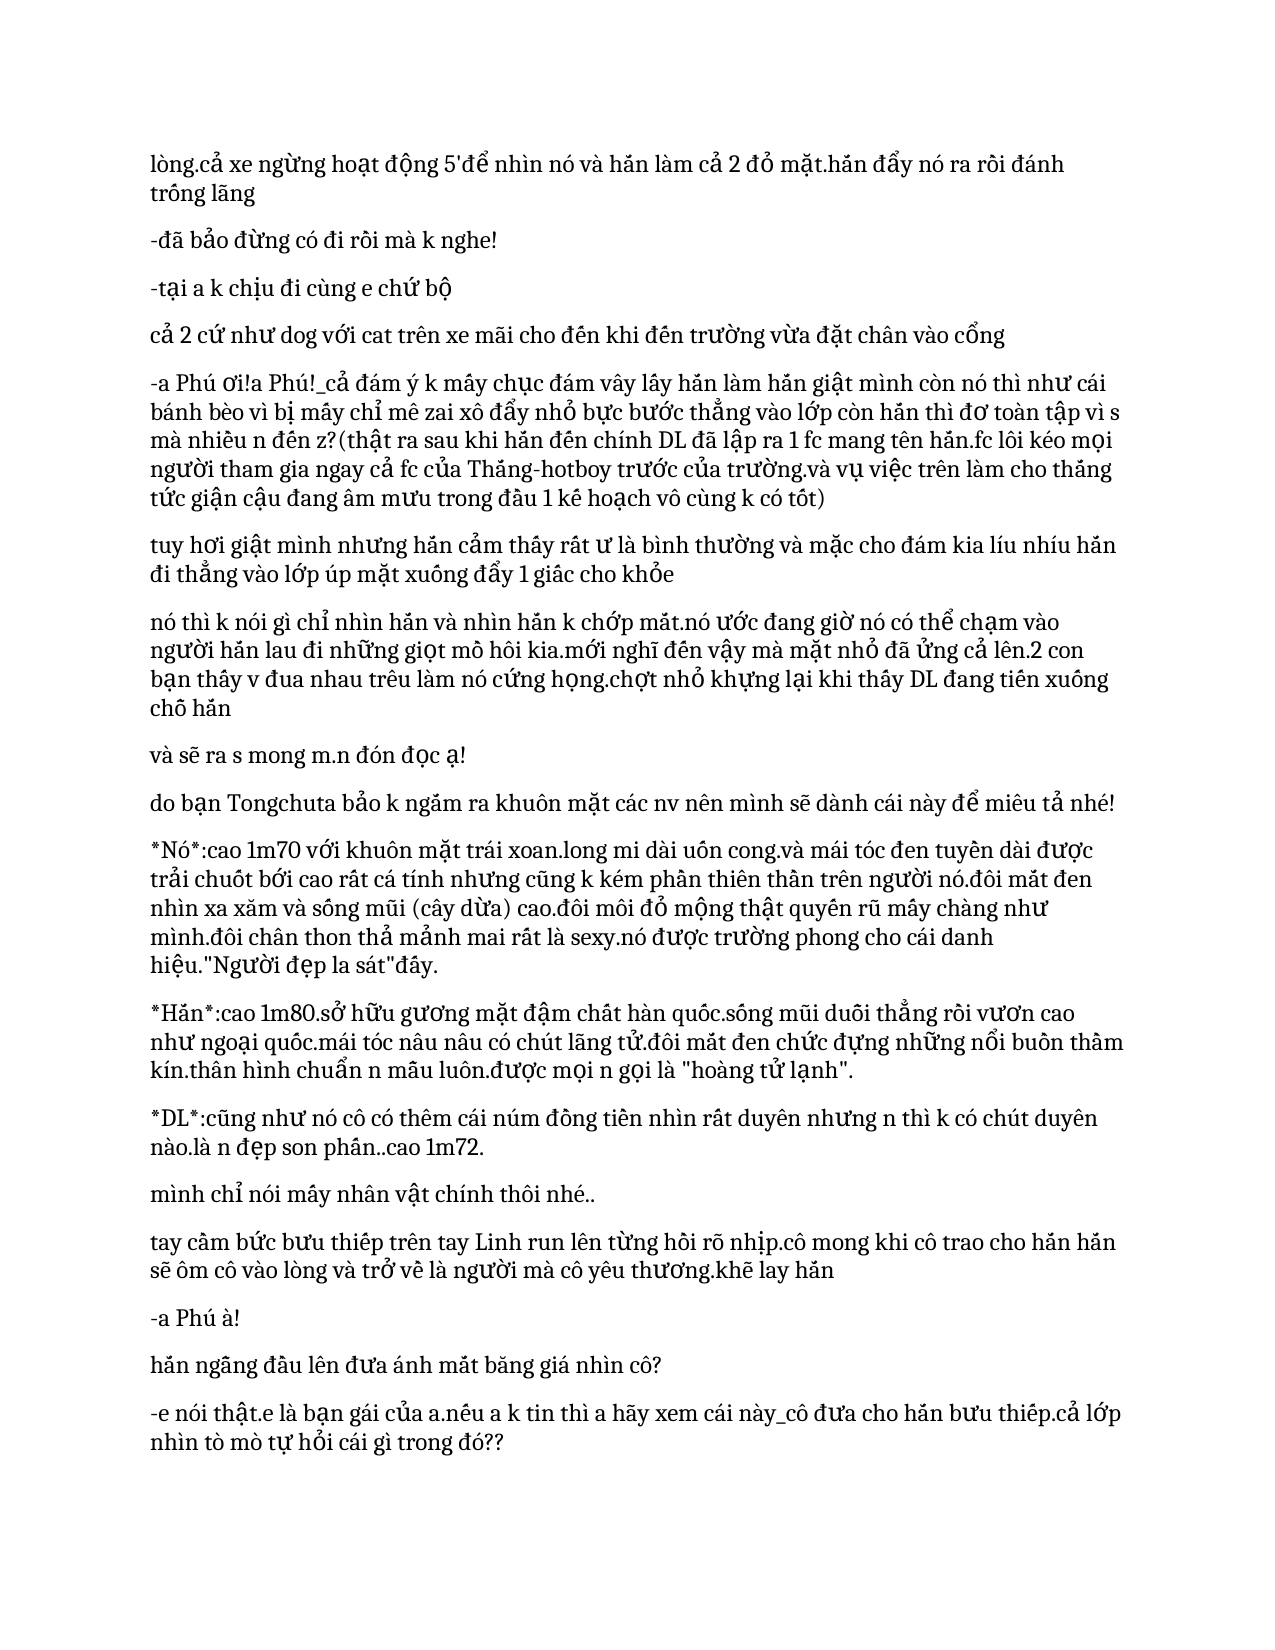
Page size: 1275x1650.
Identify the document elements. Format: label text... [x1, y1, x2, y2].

text *DL*:cũng như nó cô có thêm cái núm đồng tiền nhìn rất duyên nhưng n thì k có chút duyên nào.là n đẹp son phấn..cao 1m72. [150, 1104, 1125, 1161]
text -tại a k chịu đi cùng e chứ bộ [150, 274, 1125, 302]
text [150, 150, 1125, 207]
text do bạn Tongchuta bảo k ngắm ra khuôn mặt các nv nên mình sẽ dành cái này để miêu tả nhé! [150, 789, 1125, 817]
text -a Phú à! [150, 1304, 1125, 1332]
text -đã bảo đừng có đi rồi mà k nghe! [150, 226, 1125, 255]
text -a Phú ơi!a Phú!_cả đám ý k mấy chục đám vây lấy hắn làm hắn giật mình còn nó thì như cái bánh bèo vì bị mấy chỉ mê zai xô đẩy nhỏ bực bước thẳng vào lớp còn hắn thì đơ toàn tập vì s mà nhiều n đến z?(thật ra sau khi hắn đến chính DL đã lập ra 1 fc mang tên hắn.fc lôi kéo mọi người tham gia ngay cả fc của Thắng-hotboy trước của trường.và vụ việc trên làm cho thắng tức giận cậu đang âm mưu trong đầu 1 kế hoạch vô cùng k có tốt) [150, 369, 1125, 512]
text cả 2 cứ như dog với cat trên xe mãi cho đến khi đến trường vừa đặt chân vào cổng [150, 321, 1125, 350]
text -e nói thật.e là bạn gái của a.nếu a k tin thì a hãy xem cái này_cô đưa cho hắn bưu thiếp.cả lớp nhìn tò mò tự hỏi cái gì trong đó?? [150, 1399, 1125, 1456]
text tay cầm bức bưu thiếp trên tay Linh run lên từng hồi rõ nhịp.cô mong khi cô trao cho hắn hắn sẽ ôm cô vào lòng và trở về là người mà cô yêu thương.khẽ lay hắn [150, 1227, 1125, 1285]
text tuy hơi giật mình nhưng hắn cảm thấy rất ư là bình thường và mặc cho đám kia líu nhíu hắn đi thẳng vào lớp úp mặt xuống đẩy 1 giấc cho khỏe [150, 531, 1125, 589]
text hắn ngẫng đầu lên đưa ánh mắt băng giá nhìn cô? [150, 1351, 1125, 1380]
text *Hắn*:cao 1m80.sở hữu gương mặt đậm chất hàn quốc.sống mũi duỗi thẳng rồi vươn cao như ngoại quốc.mái tóc nâu nâu có chút lãng tử.đôi mắt đen chức đựng những nổi buồn thầm kín.thân hình chuẩn n mẫu luôn.được mọi n gọi là "hoàng tử lạnh". [150, 999, 1125, 1085]
text mình chỉ nói mấy nhân vật chính thôi nhé.. [150, 1180, 1125, 1209]
text và sẽ ra s mong m.n đón đọc ạ! [150, 741, 1125, 770]
text nó thì k nói gì chỉ nhìn hắn và nhìn hắn k chớp mắt.nó ước đang giờ nó có thể chạm vào người hắn lau đi những giọt mồ hôi kia.mới nghĩ đến vậy mà mặt nhỏ đã ửng cả lên.2 con bạn thấy v đua nhau trêu làm nó cứng họng.chợt nhỏ khựng lại khi thấy DL đang tiến xuống chỗ hắn [150, 607, 1125, 722]
text *Nó*:cao 1m70 với khuôn mặt trái xoan.long mi dài uốn cong.và mái tóc đen tuyền dài được trải chuốt bới cao rất cá tính nhưng cũng k kém phần thiên thần trên người nó.đôi mắt đen nhìn xa xăm và sống mũi (cây dừa) cao.đôi môi đỏ mộng thật quyến rũ mấy chàng như mình.đôi chân thon thả mảnh mai rất là sexy.nó được trường phong cho cái danh hiệu."Người đẹp la sát"đấy. [150, 836, 1125, 980]
